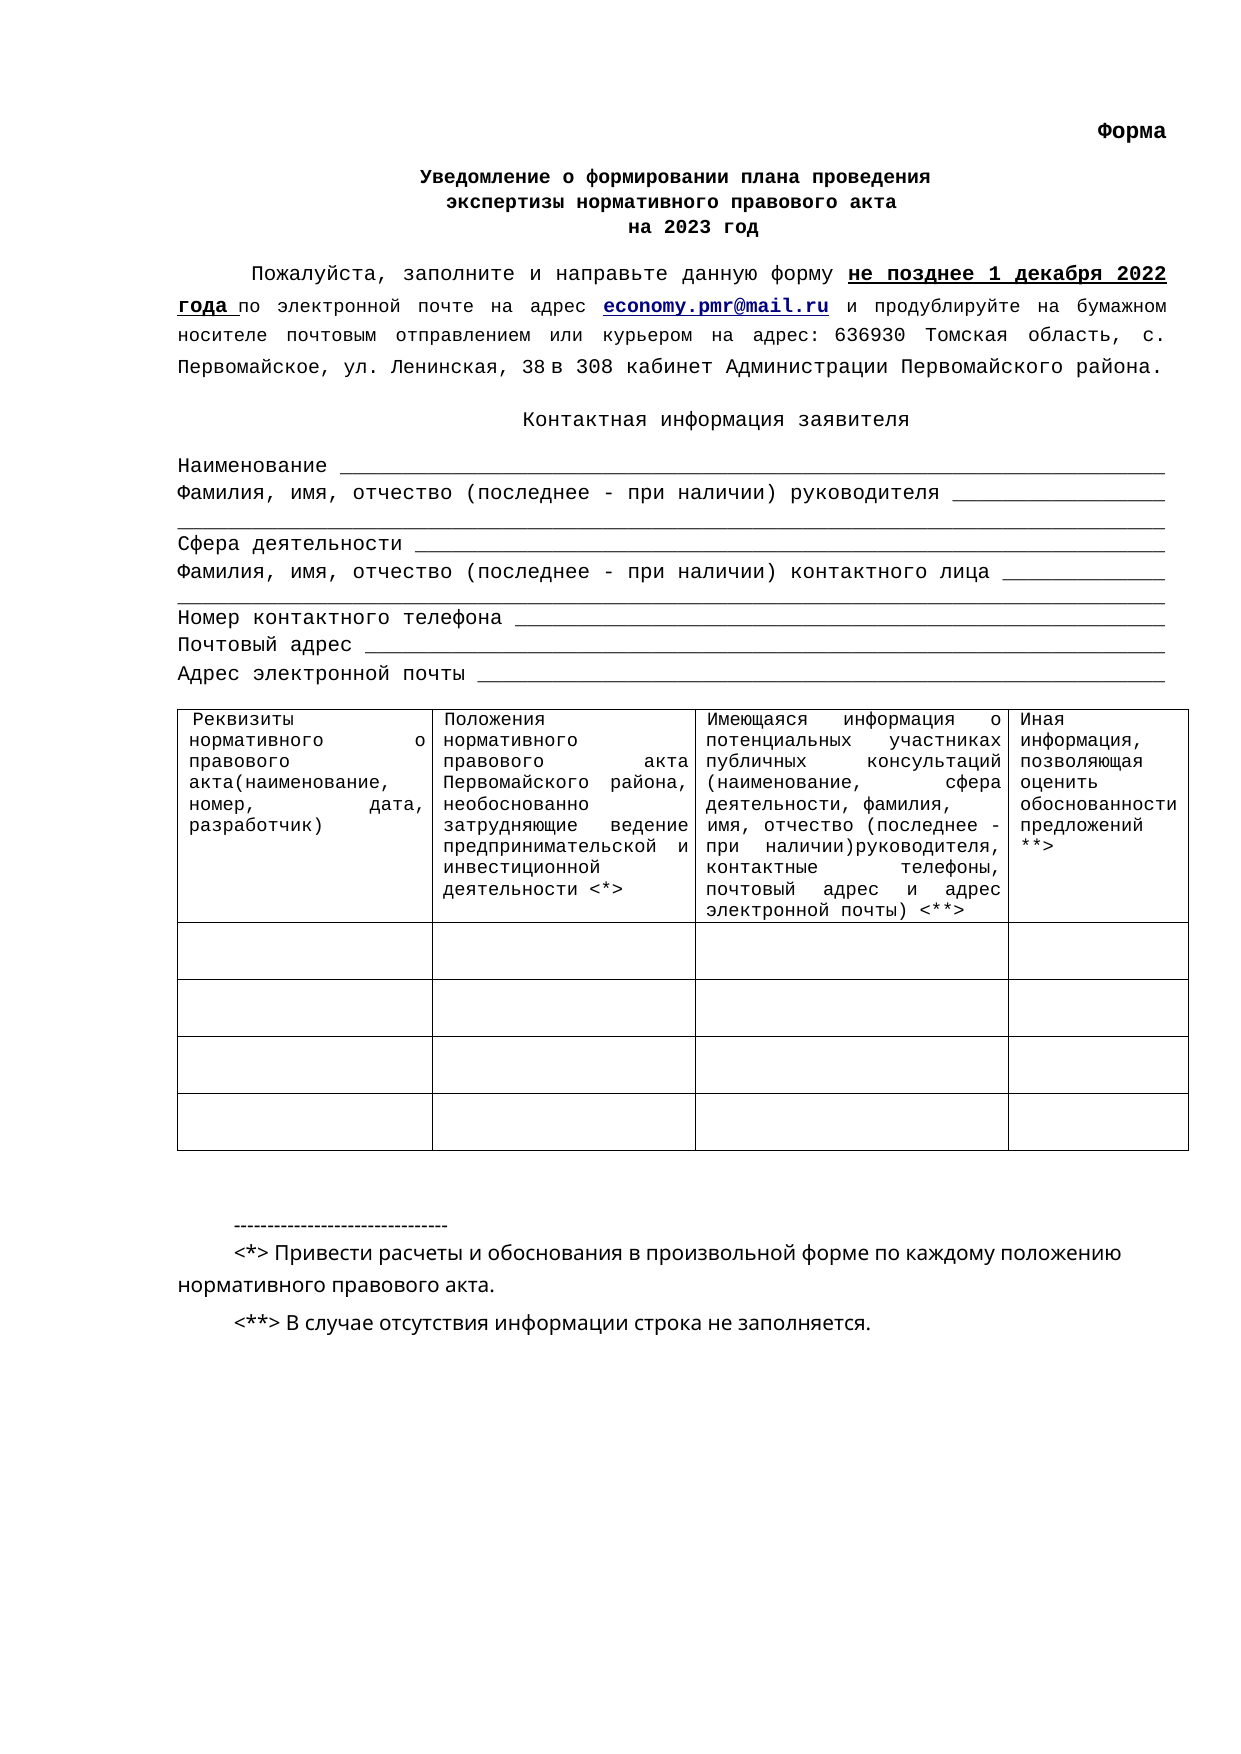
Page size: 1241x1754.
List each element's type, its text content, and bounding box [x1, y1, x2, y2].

table_cell [1009, 1094, 1188, 1150]
table_cell [178, 923, 432, 979]
text Сфера деятельности ____________________________________________________________ [177, 533, 1167, 556]
table_header Иная информация, позволяющая оценить обоснованности предложений **> [1009, 710, 1188, 922]
text Наименование __________________________________________________________________ [177, 455, 1167, 478]
table_cell [696, 923, 1008, 979]
text Контактная информация заявителя [177, 408, 1167, 431]
text на 2023 год [340, 217, 958, 239]
table_cell [433, 980, 695, 1036]
table_cell [1009, 1037, 1188, 1093]
table_header Реквизиты нормативного о правового акта(наименование, номер, дата, разработчик) [178, 710, 432, 922]
table_cell [178, 1094, 432, 1150]
table_cell [178, 980, 432, 1036]
text Номер контактного телефона ____________________________________________________ [177, 607, 1167, 631]
table_cell [696, 1037, 1008, 1093]
table_cell [433, 1037, 695, 1093]
table_cell [696, 980, 1008, 1036]
text -------------------------------- [233, 1209, 1167, 1238]
text Форма [177, 118, 1167, 144]
table_cell [1009, 980, 1188, 1036]
table_header Положения нормативного правового акта Первомайского района, необоснованно затрудняющие ведение предпринимательской и инвестиционной деятельности <*> [433, 710, 695, 922]
text Адрес электронной почты _______________________________________________________ [177, 661, 1167, 685]
text <**> В случае отсутствия информации строка не заполняется. [233, 1308, 1167, 1337]
text Пожалуйста, заполните и направьте данную форму не позднее 1 декабря 2022 года по электронной почте на адрес economy.pmr@mail.ru и продублируйте на бумажном носителе почтовым отправлением или курьером на адрес: 636930 Томская область, с. Первомайское, ул. Ленинская, 38 в 308 кабинет Администрации Первомайского района. [177, 263, 1167, 379]
table_cell [178, 1037, 432, 1093]
text _______________________________________________________________________________ [177, 583, 1167, 607]
table_cell [433, 1094, 695, 1150]
text Фамилия, имя, отчество (последнее - при наличии) руководителя _________________ [177, 482, 1167, 506]
text Почтовый адрес ________________________________________________________________ [177, 634, 1167, 658]
table_header Имеющаяся информация о потенциальных участниках публичных консультаций (наименование, сфера деятельности, фамилия, имя, отчество (последнее - при наличии)руководителя, контактные телефоны, почтовый адрес и адрес электронной почты) <**> [696, 710, 1008, 922]
table_cell [1009, 923, 1188, 979]
table_cell [696, 1094, 1008, 1150]
text _______________________________________________________________________________ [177, 509, 1167, 533]
text <*> Привести расчеты и обоснования в произвольной форме по каждому положению нормативного правового акта. [177, 1238, 1131, 1299]
text Уведомление о формировании плана проведения экспертизы нормативного правового акта [381, 167, 958, 214]
text Фамилия, имя, отчество (последнее - при наличии) контактного лица _____________ [177, 560, 1167, 583]
table_cell [433, 923, 695, 979]
